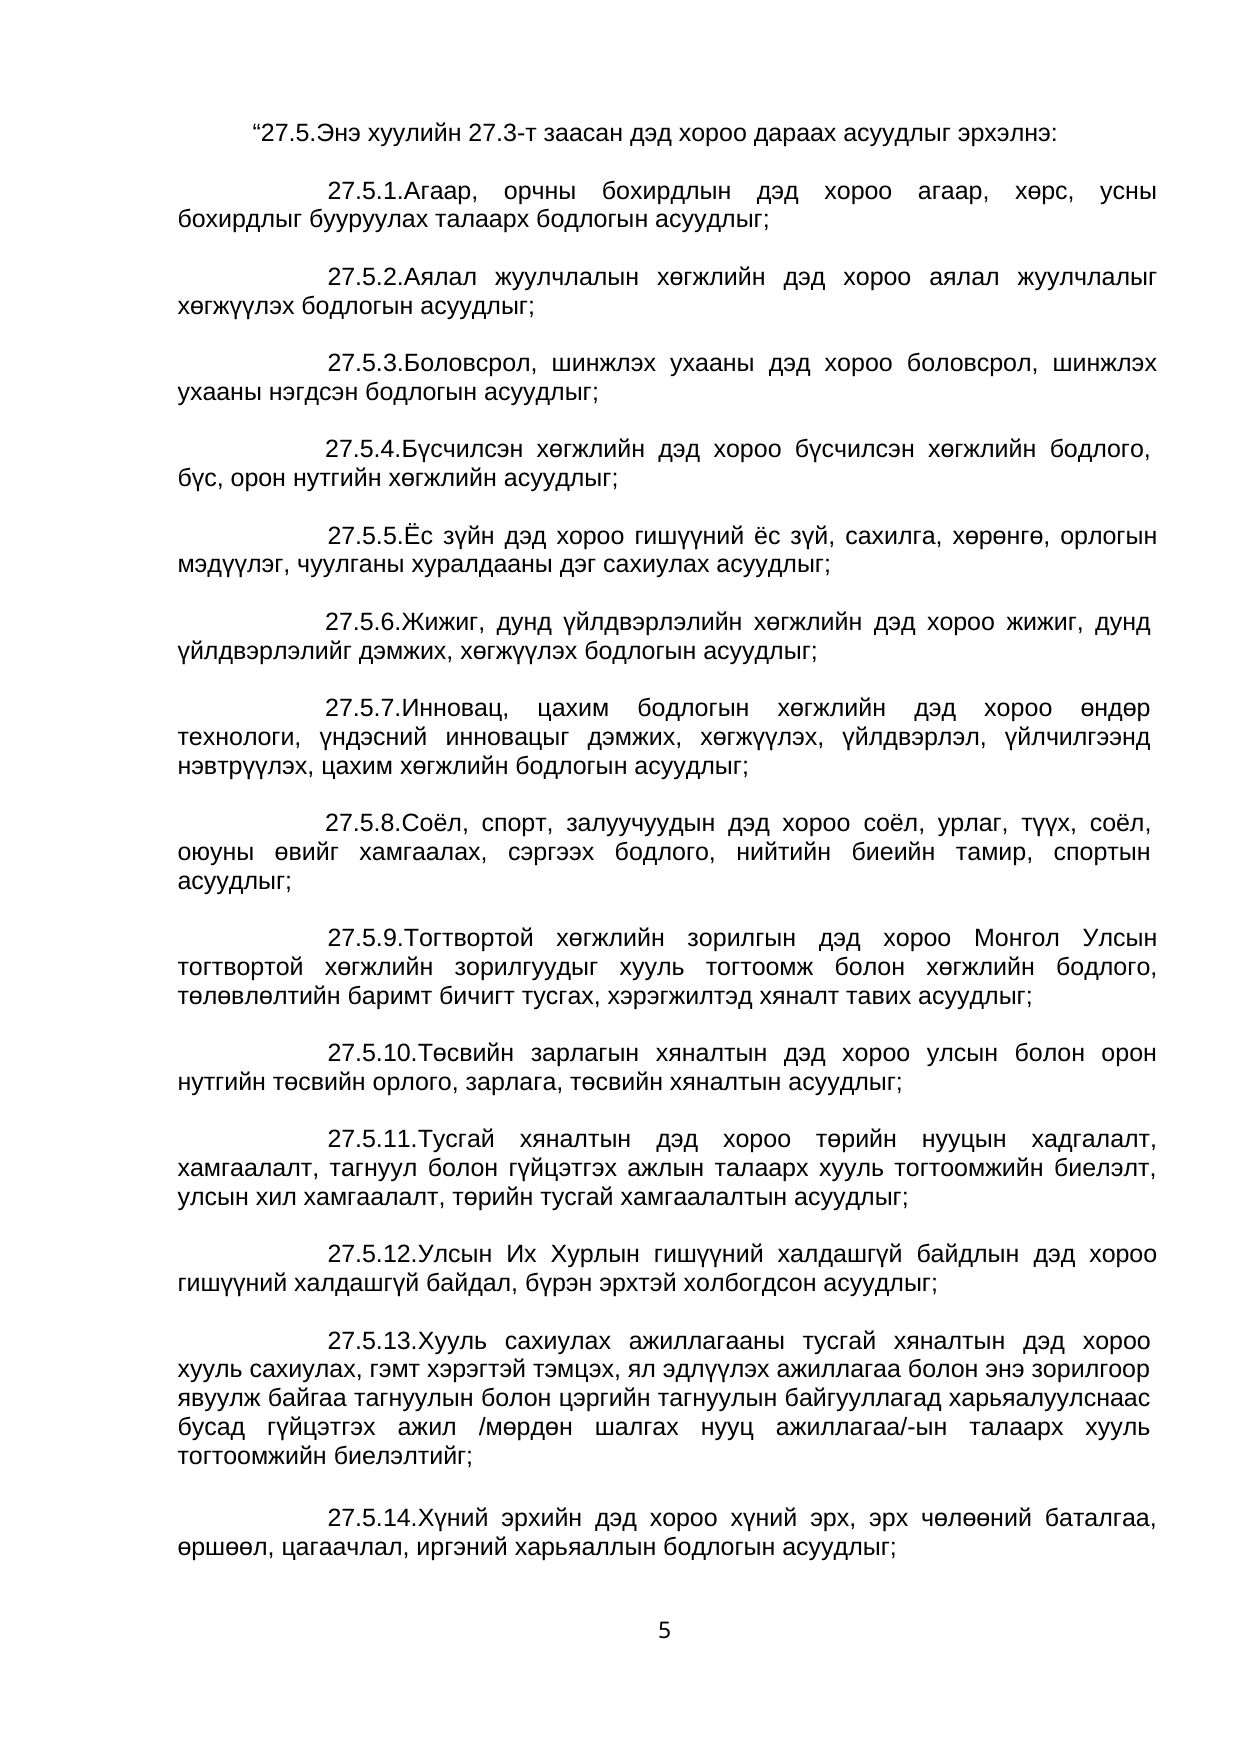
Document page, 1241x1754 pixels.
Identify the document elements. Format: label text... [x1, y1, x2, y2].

text 27.5.5.Ёс зүйн дэд хороо гишүүний ёс зүй, сахилга, хөрөнгө, орлогын мэдүүлэг, чуулганы хуралдааны дэг сахиулах асуудлыг; [177, 521, 1158, 578]
text 27.5.4.Бүсчилсэн хөгжлийн дэд хороо бүсчилсэн хөгжлийн бодлого, бүс, орон нутгийн хөгжлийн асуудлыг; [177, 434, 1152, 492]
text 27.5.7.Инновац, цахим бодлогын хөгжлийн дэд хороо өндөр технологи, үндэсний инновацыг дэмжих, хөгжүүлэх, үйлдвэрлэл, үйлчилгээнд нэвтрүүлэх, цахим хөгжлийн бодлогын асуудлыг; [177, 693, 1152, 779]
text 27.5.6.Жижиг, дунд үйлдвэрлэлийн хөгжлийн дэд хороо жижиг, дунд үйлдвэрлэлийг дэмжих, хөгжүүлэх бодлогын асуудлыг; [177, 607, 1152, 664]
text 27.5.3.Боловсрол, шинжлэх ухааны дэд хороо боловсрол, шинжлэх ухааны нэгдсэн бодлогын асуудлыг; [177, 348, 1158, 406]
text 27.5.9.Тогтвортой хөгжлийн зорилгын дэд хороо Монгол Улсын тогтвортой хөгжлийн зорилгуудыг хууль тогтоомж болон хөгжлийн бодлого, төлөвлөлтийн баримт бичигт тусгах, хэрэгжилтэд хяналт тавих асуудлыг; [177, 923, 1158, 1009]
text 27.5.12.Улсын Их Хурлын гишүүний халдашгүй байдлын дэд хороо гишүүний халдашгүй байдал, бүрэн эрхтэй холбогдсон асуудлыг; [177, 1239, 1158, 1297]
text “27.5.Энэ хуулийн 27.3-т заасан дэд хороо дараах асуудлыг эрхэлнэ: [177, 118, 1152, 147]
text 27.5.11.Тусгай хяналтын дэд хороо төрийн нууцын хадгалалт, хамгаалалт, тагнуул болон гүйцэтгэх ажлын талаарх хууль тогтоомжийн биелэлт, улсын хил хамгаалалт, төрийн тусгай хамгаалалтын асуудлыг; [177, 1124, 1158, 1211]
text 27.5.10.Төсвийн зарлагын хяналтын дэд хороо улсын болон орон нутгийн төсвийн орлого, зарлага, төсвийн хяналтын асуудлыг; [177, 1038, 1158, 1096]
text 27.5.13.Хууль сахиулах ажиллагааны тусгай хяналтын дэд хороо хууль сахиулах, гэмт хэрэгтэй тэмцэх, ял эдлүүлэх ажиллагаа болон энэ зорилгоор явуулж байгаа тагнуулын болон цэргийн тагнуулын байгууллагад харьяалуулснаас бусад гүйцэтгэх ажил /мөрдөн шалгах нууц ажиллагаа/-ын талаарх хууль тогтоомжийн биелэлтийг; [177, 1326, 1152, 1469]
text 27.5.1.Агаар, орчны бохирдлын дэд хороо агаар, хөрс, усны бохирдлыг бууруулах талаарх бодлогын асуудлыг; [177, 176, 1158, 233]
text 27.5.14.Хүний эрхийн дэд хороо хүний эрх, эрх чөлөөний баталгаа, өршөөл, цагаачлал, иргэний харьяаллын бодлогын асуудлыг; [177, 1503, 1158, 1561]
text 27.5.2.Аялал жуулчлалын хөгжлийн дэд хороо аялал жуулчлалыг хөгжүүлэх бодлогын асуудлыг; [177, 262, 1158, 319]
text 27.5.8.Соёл, спорт, залуучуудын дэд хороо соёл, урлаг, түүх, соёл, оюуны өвийг хамгаалах, сэргээх бодлого, нийтийн биеийн тамир, спортын асуудлыг; [177, 808, 1152, 894]
